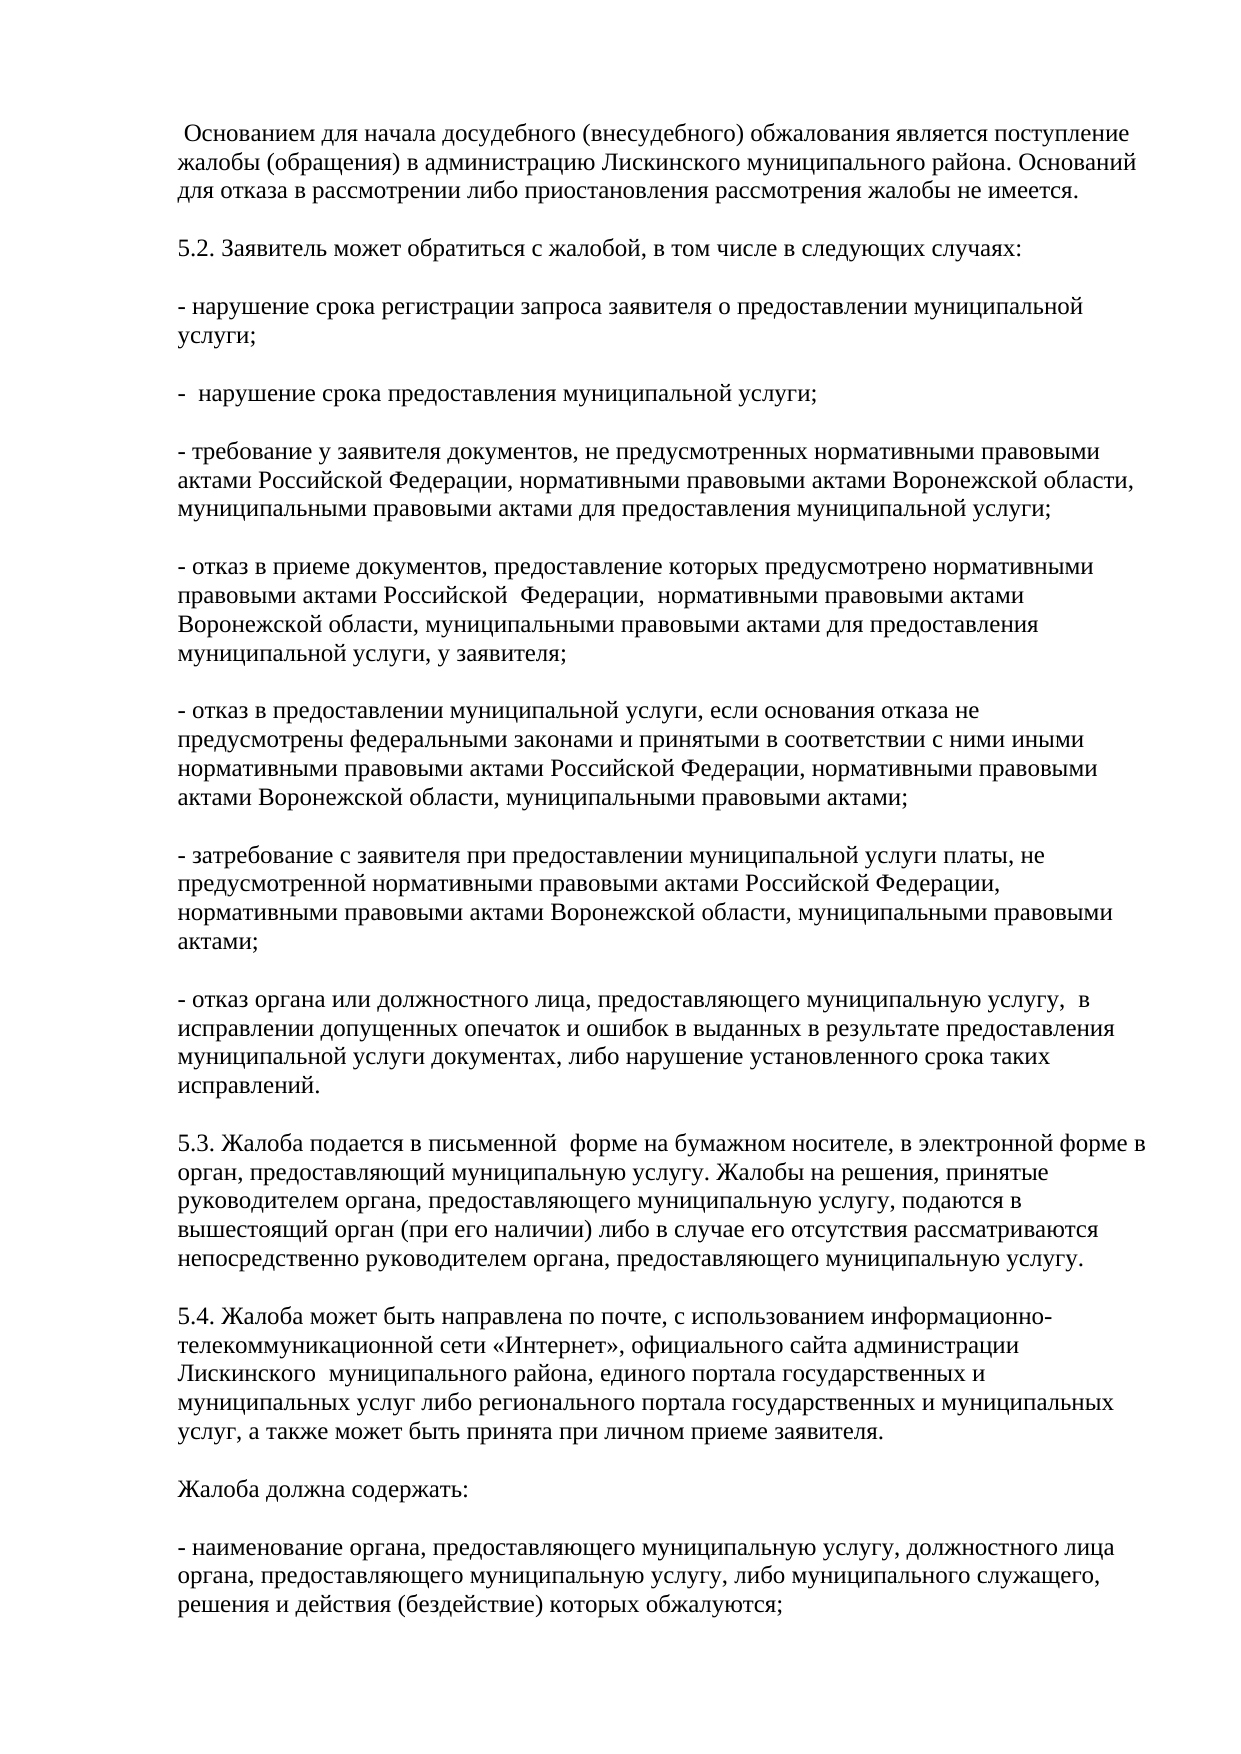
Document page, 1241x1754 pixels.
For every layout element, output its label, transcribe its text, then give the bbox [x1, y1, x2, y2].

text 5.2. Заявитель может обратиться с жалобой, в том числе в следующих случаях: [177, 233, 1152, 262]
text - затребование с заявителя при предоставлении муниципальной услуги платы, не предусмотренной нормативными правовыми актами Российской Федерации, нормативными правовыми актами Воронежской области, муниципальными правовыми актами; [177, 840, 1152, 955]
text Жалоба должна содержать: [177, 1474, 1152, 1503]
text - отказ в предоставлении муниципальной услуги, если основания отказа не предусмотрены федеральными законами и принятыми в соответствии с ними иными нормативными правовыми актами Российской Федерации, нормативными правовыми актами Воронежской области, муниципальными правовыми актами; [177, 696, 1152, 811]
text 5.4. Жалоба может быть направлена по почте, с использованием информационно-телекоммуникационной сети «Интернет», официального сайта администрации Лискинского муниципального района, единого портала государственных и муниципальных услуг либо регионального портала государственных и муниципальных услуг, а также может быть принята при личном приеме заявителя. [177, 1301, 1152, 1445]
text - требование у заявителя документов, не предусмотренных нормативными правовыми актами Российской Федерации, нормативными правовыми актами Воронежской области, муниципальными правовыми актами для предоставления муниципальной услуги; [177, 436, 1152, 522]
text - нарушение срока предоставления муниципальной услуги; [177, 378, 1152, 407]
text - нарушение срока регистрации запроса заявителя о предоставлении муниципальной услуги; [177, 291, 1152, 349]
text - отказ органа или должностного лица, предоставляющего муниципальную услугу, в исправлении допущенных опечаток и ошибок в выданных в результате предоставления муниципальной услуги документах, либо нарушение установленного срока таких исправлений. [177, 984, 1152, 1099]
text Основанием для начала досудебного (внесудебного) обжалования является поступление жалобы (обращения) в администрацию Лискинского муниципального района. Оснований для отказа в рассмотрении либо приостановления рассмотрения жалобы не имеется. [177, 118, 1152, 204]
text - отказ в приеме документов, предоставление которых предусмотрено нормативными правовыми актами Российской Федерации, нормативными правовыми актами Воронежской области, муниципальными правовыми актами для предоставления муниципальной услуги, у заявителя; [177, 551, 1152, 666]
text 5.3. Жалоба подается в письменной форме на бумажном носителе, в электронной форме в орган, предоставляющий муниципальную услугу. Жалобы на решения, принятые руководителем органа, предоставляющего муниципальную услугу, подаются в вышестоящий орган (при его наличии) либо в случае его отсутствия рассматриваются непосредственно руководителем органа, предоставляющего муниципальную услугу. [177, 1128, 1152, 1272]
text - наименование органа, предоставляющего муниципальную услугу, должностного лица органа, предоставляющего муниципальную услугу, либо муниципального служащего, решения и действия (бездействие) которых обжалуются; [177, 1532, 1152, 1618]
